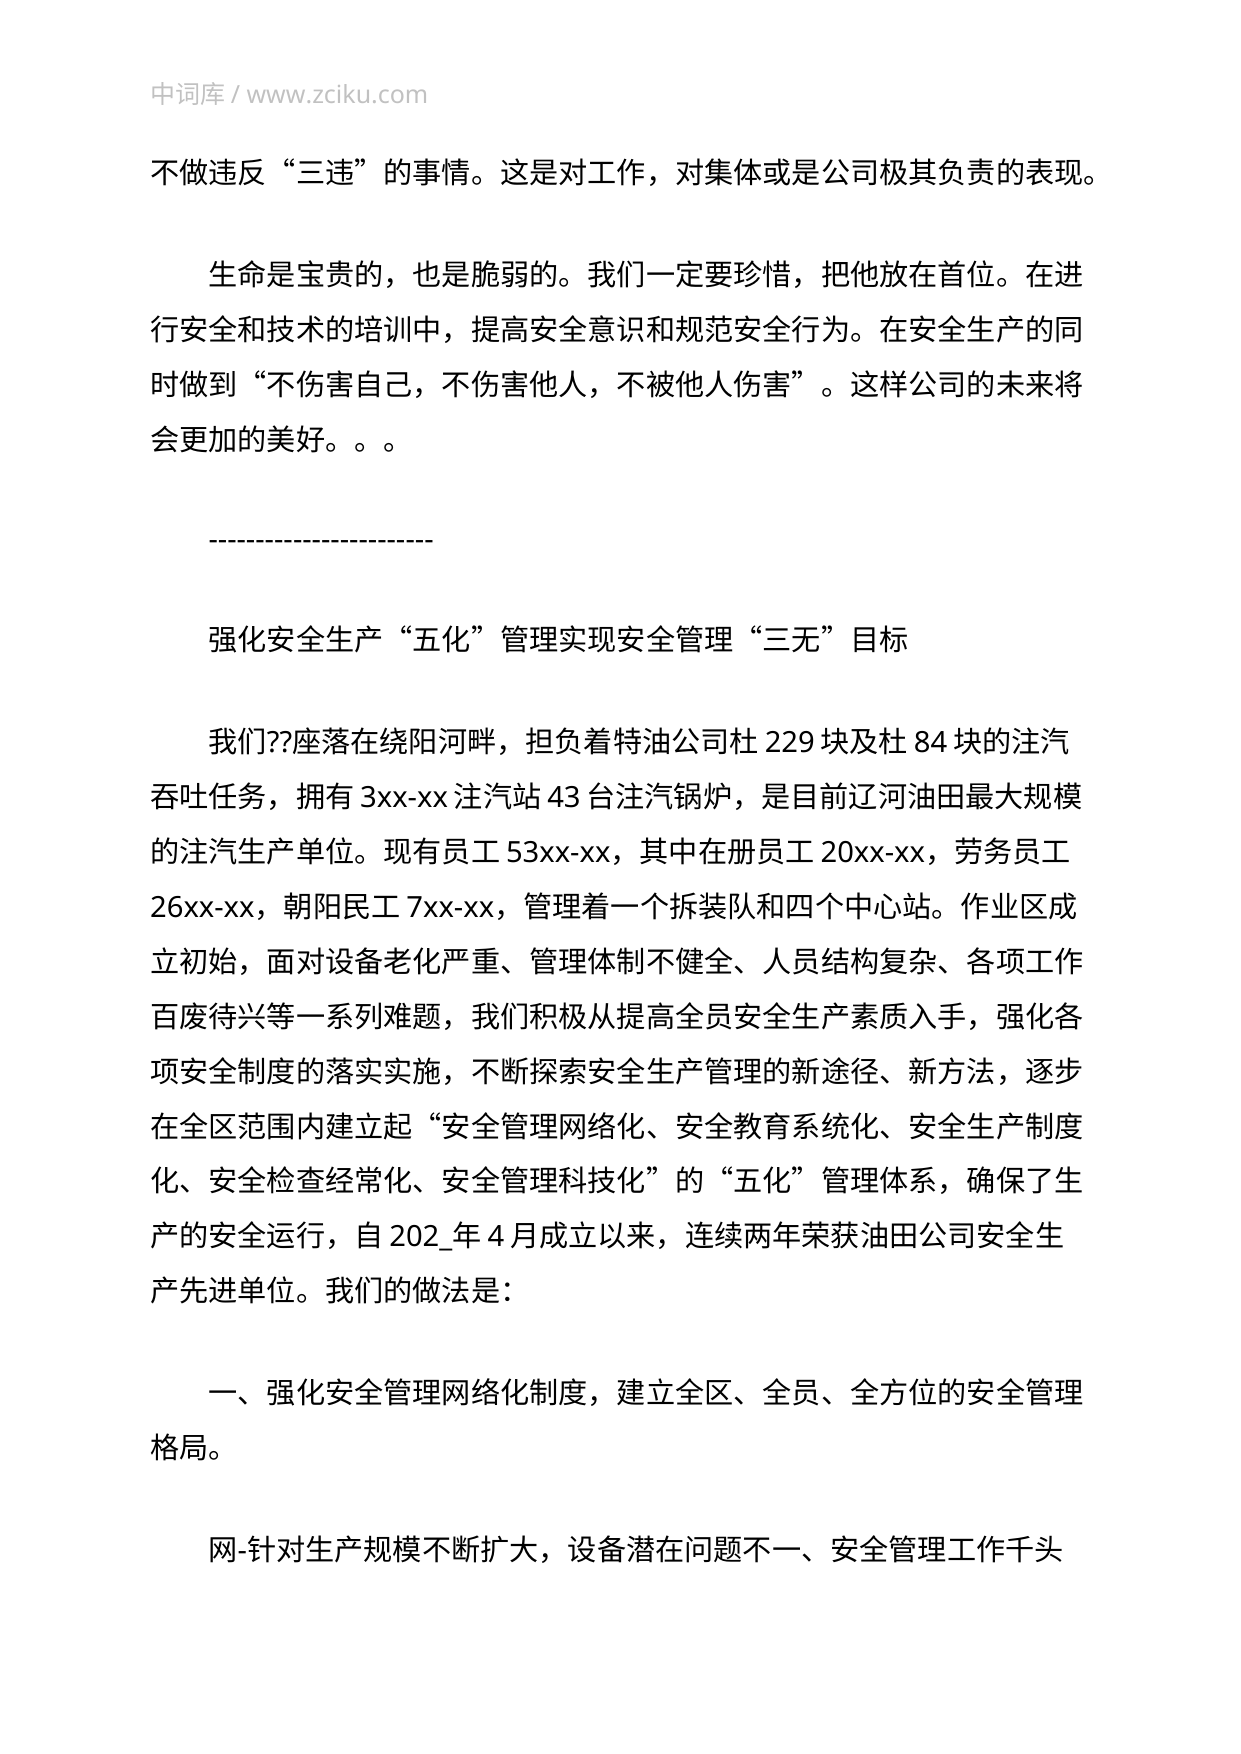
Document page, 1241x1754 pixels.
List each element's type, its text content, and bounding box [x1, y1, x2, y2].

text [150, 150, 1090, 192]
text ------------------------ [150, 518, 1090, 558]
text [150, 1526, 1090, 1569]
text 强化安全生产“五化”管理实现安全管理“三无”目标 [150, 617, 1090, 659]
text 生命是宝贵的，也是脆弱的。我们一定要珍惜，把他放在首位。在进行安全和技术的培训中，提高安全意识和规范安全行为。在安全生产的同时做到“不伤害自己，不伤害他人，不被他人伤害”。这样公司的未来将会更加的美好。。。 [150, 252, 1090, 459]
text 一、强化安全管理网络化制度，建立全区、全员、全方位的安全管理格局。 [150, 1370, 1090, 1467]
text 我们??座落在绕阳河畔，担负着特油公司杜229块及杜84块的注汽吞吐任务，拥有3xx-xx注汽站43台注汽锅炉，是目前辽河油田最大规模的注汽生产单位。现有员工53xx-xx，其中在册员工20xx-xx，劳务员工26xx-xx，朝阳民工7xx-xx，管理着一个拆装队和四个中心站。作业区成立初始，面对设备老化严重、管理体制不健全、人员结构复杂、各项工作百废待兴等一系列难题，我们积极从提高全员安全生产素质入手，强化各项安全制度的落实实施，不断探索安全生产管理的新途径、新方法，逐步在全区范围内建立起“安全管理网络化、安全教育系统化、安全生产制度化、安全检查经常化、安全管理科技化”的“五化”管理体系，确保了生产的安全运行，自202_年4月成立以来，连续两年荣获油田公司安全生产先进单位。我们的做法是： [150, 718, 1090, 1310]
